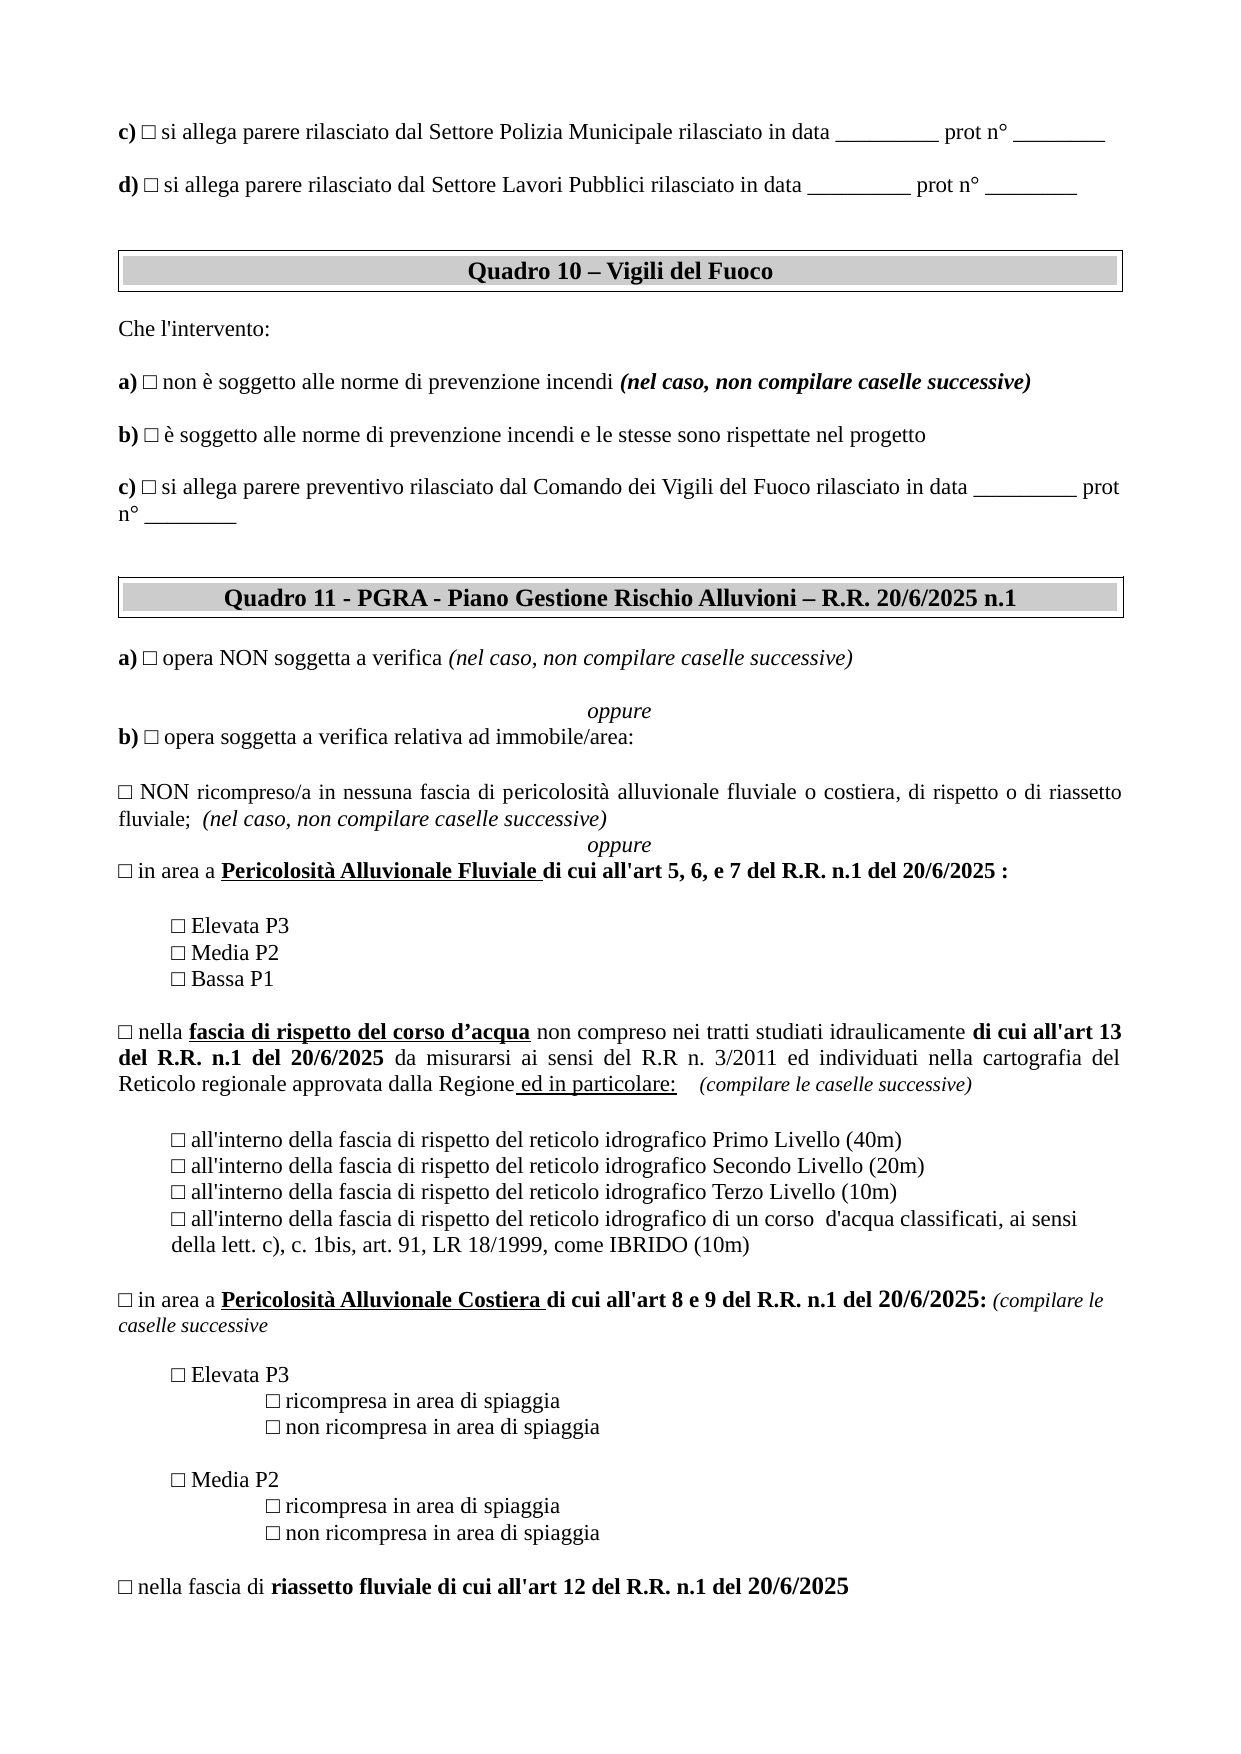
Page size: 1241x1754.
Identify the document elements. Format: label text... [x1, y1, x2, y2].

text □ all'interno della fascia di rispetto del reticolo idrografico Primo Livello (40m) [171, 1126, 1122, 1152]
text c) □ si allega parere rilasciato dal Settore Polizia Municipale rilasciato in data _________ prot n° ________ [118, 118, 1122, 144]
text □ non ricompresa in area di spiaggia [266, 1413, 1122, 1440]
text □ Elevata P3 [171, 1361, 1122, 1387]
text b) □ opera soggetta a verifica relativa ad immobile/area: [118, 723, 1122, 749]
text b) □ è soggetto alle norme di prevenzione incendi e le stesse sono rispettate nel progetto [118, 421, 1122, 447]
text □ NON ricompreso/a in nessuna fascia di pericolosità alluvionale fluviale o costiera, di rispetto o di riassetto fluviale; (nel caso, non compilare caselle successive) [118, 778, 1122, 831]
text □ nella fascia di riassetto fluviale di cui all'art 12 del R.R. n.1 del 20/6/2025 [118, 1571, 1122, 1600]
table_header Quadro 11 - PGRA - Piano Gestione Rischio Alluvioni – R.R. 20/6/2025 n.1 [119, 578, 1123, 617]
text □ Media P2 [171, 1466, 1122, 1492]
text c) □ si allega parere preventivo rilasciato dal Comando dei Vigili del Fuoco rilasciato in data _________ prot n° ________ [118, 473, 1122, 526]
table_header Quadro 10 – Vigili del Fuoco [119, 251, 1122, 291]
text □ all'interno della fascia di rispetto del reticolo idrografico di un corso d'acqua classificati, ai sensi della lett. c), c. 1bis, art. 91, LR 18/1999, come IBRIDO (10m) [171, 1205, 1122, 1257]
text □ non ricompresa in area di spiaggia [266, 1519, 1122, 1545]
text □ Bassa P1 [171, 965, 1122, 991]
text a) □ opera NON soggetta a verifica (nel caso, non compilare caselle successive) [118, 644, 1122, 670]
text oppure [118, 697, 1122, 723]
text □ in area a Pericolosità Alluvionale Fluviale di cui all'art 5, 6, e 7 del R.R. n.1 del 20/6/2025 : [118, 857, 1122, 884]
text □ ricompresa in area di spiaggia [266, 1492, 1122, 1519]
text Che l'intervento: [118, 315, 1122, 342]
text □ in area a Pericolosità Alluvionale Costiera di cui all'art 8 e 9 del R.R. n.1 del 20/6/2025: (compilare le caselle successive [118, 1284, 1122, 1337]
text □ Media P2 [171, 939, 1122, 965]
text d) □ si allega parere rilasciato dal Settore Lavori Pubblici rilasciato in data _________ prot n° ________ [118, 171, 1122, 197]
text a) □ non è soggetto alle norme di prevenzione incendi (nel caso, non compilare caselle successive) [118, 368, 1122, 394]
text oppure [118, 831, 1122, 857]
text □ Elevata P3 [171, 912, 1122, 939]
text □ all'interno della fascia di rispetto del reticolo idrografico Secondo Livello (20m) [171, 1152, 1122, 1178]
text □ all'interno della fascia di rispetto del reticolo idrografico Terzo Livello (10m) [171, 1178, 1122, 1205]
text □ nella fascia di rispetto del corso d’acqua non compreso nei tratti studiati idraulicamente di cui all'art 13 del R.R. n.1 del 20/6/2025 da misurarsi ai sensi del R.R n. 3/2011 ed individuati nella cartografia del Reticolo regionale approvata dalla Regione ed in particolare: (compilare le caselle successive) [118, 1018, 1122, 1097]
text □ ricompresa in area di spiaggia [266, 1387, 1122, 1413]
